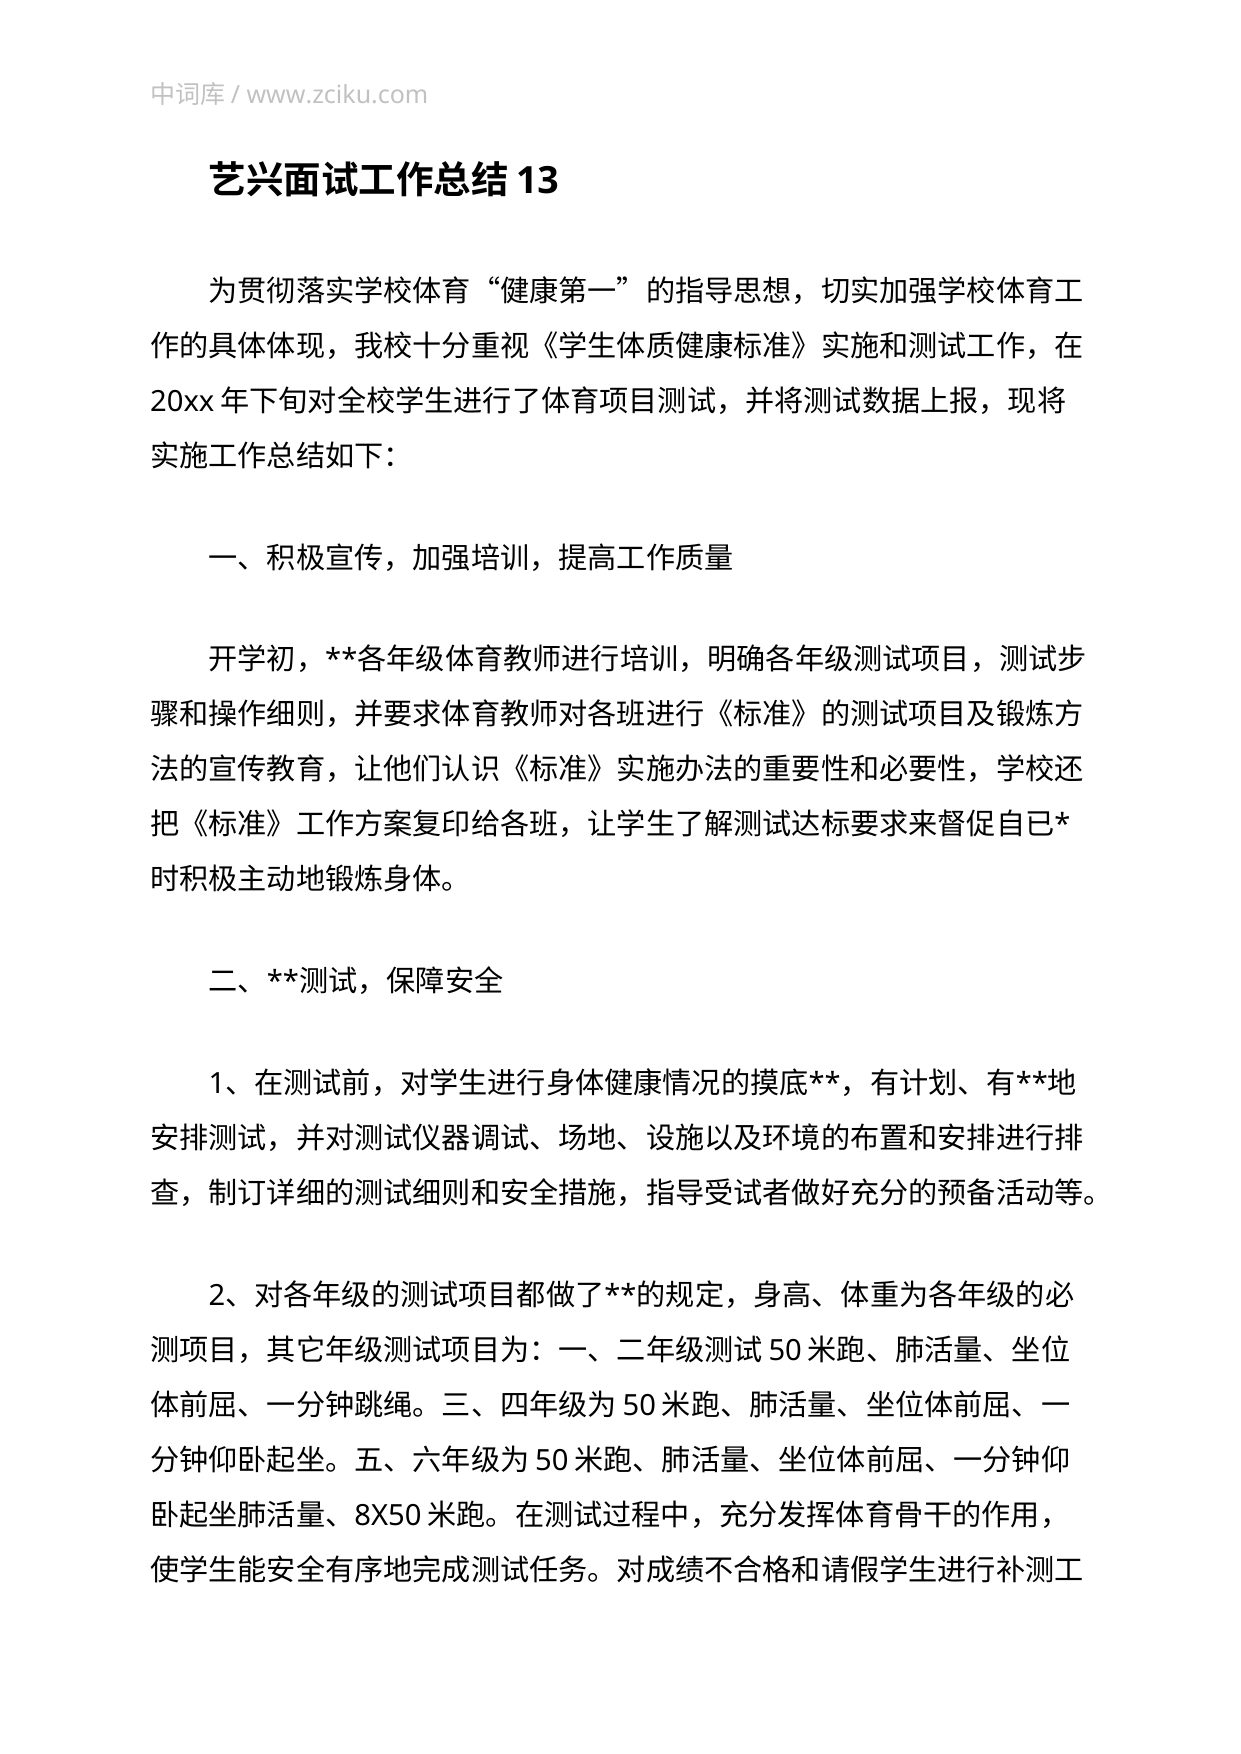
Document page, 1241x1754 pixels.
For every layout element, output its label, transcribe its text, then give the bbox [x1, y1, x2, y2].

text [150, 1271, 1090, 1588]
text 为贯彻落实学校体育“健康第一”的指导思想，切实加强学校体育工作的具体体现，我校十分重视《学生体质健康标准》实施和测试工作，在20xx年下旬对全校学生进行了体育项目测试，并将测试数据上报，现将实施工作总结如下： [150, 268, 1090, 475]
text 一、积极宣传，加强培训，提高工作质量 [150, 534, 1090, 576]
text 二、**测试，保障安全 [150, 957, 1090, 1000]
text 开学初，**各年级体育教师进行培训，明确各年级测试项目，测试步骤和操作细则，并要求体育教师对各班进行《标准》的测试项目及锻炼方法的宣传教育，让他们认识《标准》实施办法的重要性和必要性，学校还把《标准》工作方案复印给各班，让学生了解测试达标要求来督促自已*时积极主动地锻炼身体。 [150, 636, 1090, 898]
text 艺兴面试工作总结13 [150, 150, 1090, 204]
text 1、在测试前，对学生进行身体健康情况的摸底**，有计划、有**地安排测试，并对测试仪器调试、场地、设施以及环境的布置和安排进行排查，制订详细的测试细则和安全措施，指导受试者做好充分的预备活动等。 [150, 1059, 1090, 1212]
